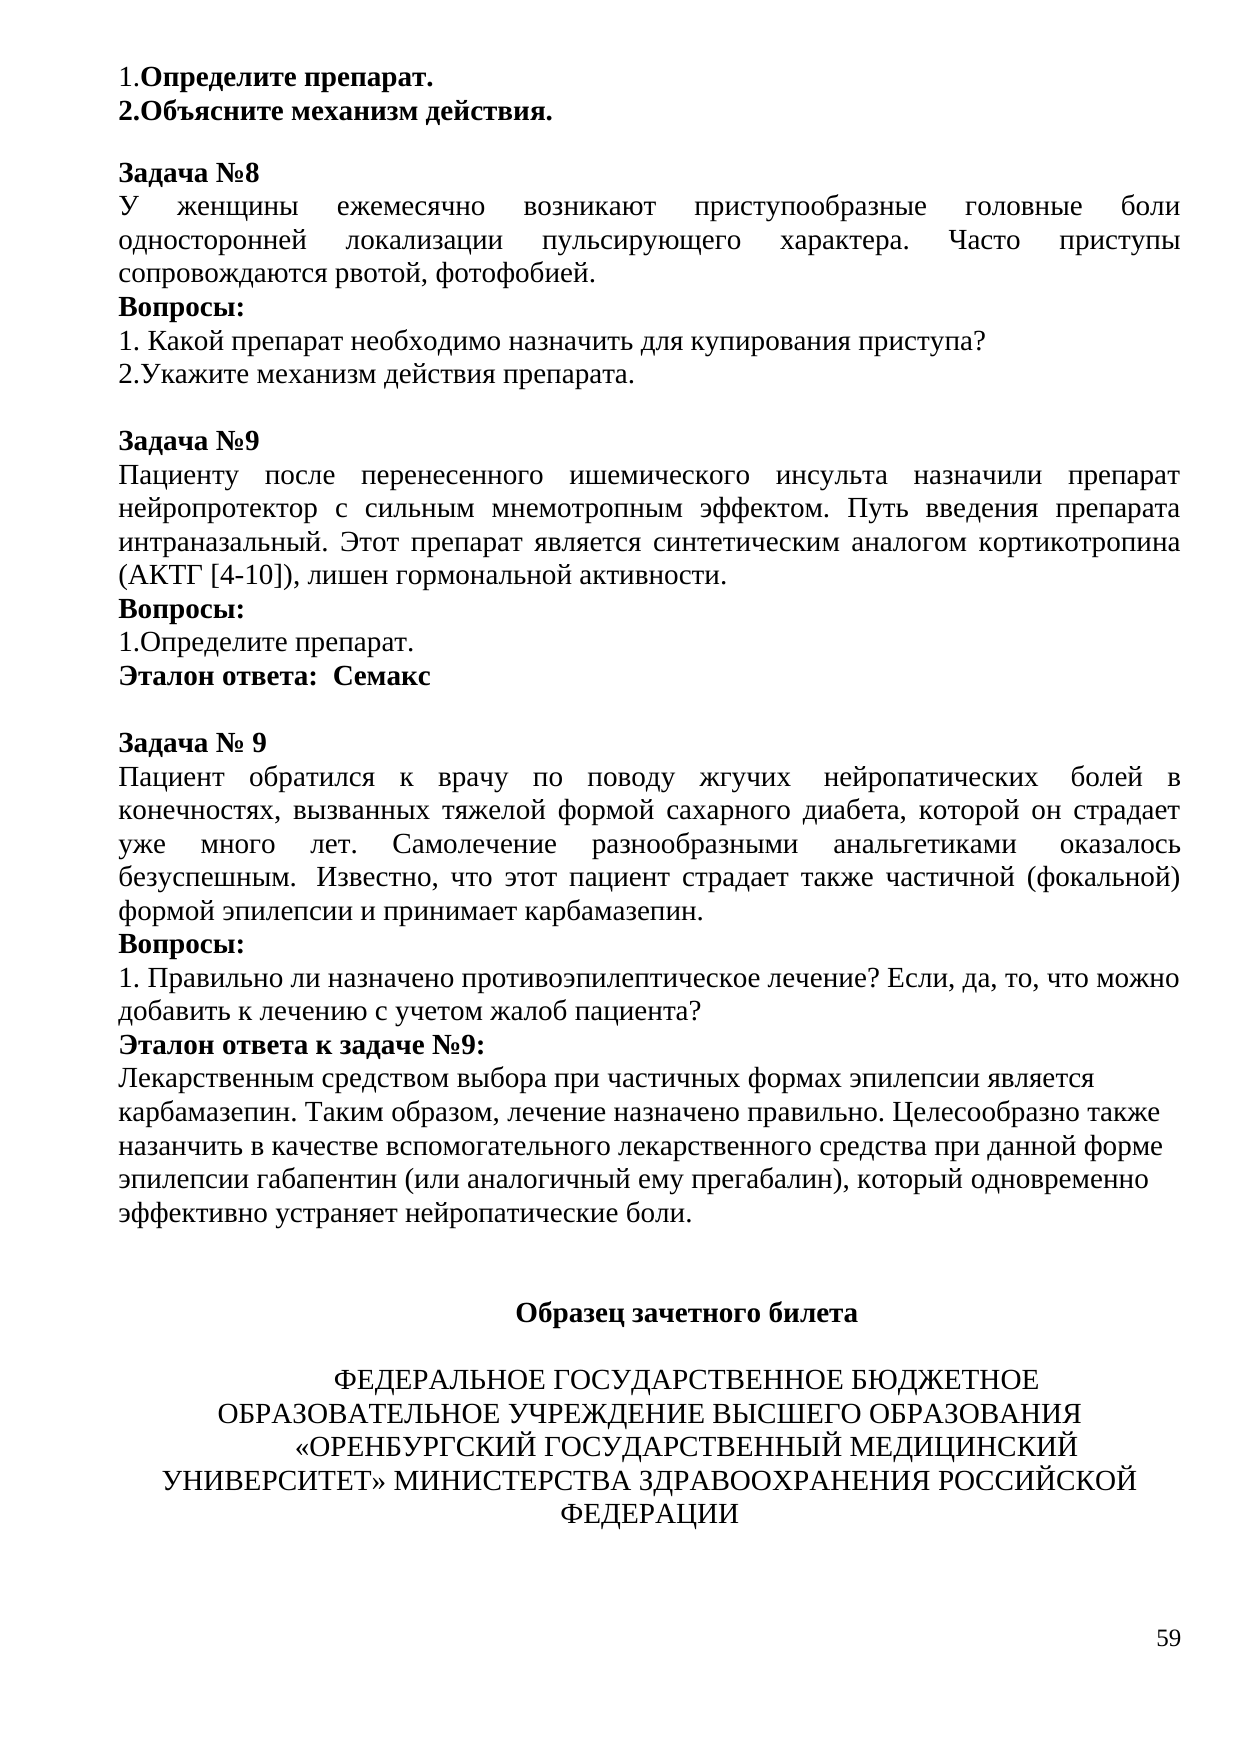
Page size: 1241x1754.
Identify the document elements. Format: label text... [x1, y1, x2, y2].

text ФЕДЕРАЛЬНОЕ ГОСУДАРСТВЕННОЕ БЮДЖЕТНОЕ ОБРАЗОВАТЕЛЬНОЕ УЧРЕЖДЕНИЕ ВЫСШЕГО ОБРАЗОВАНИЯ [118, 1362, 1181, 1429]
text Пациент обратился к врачу по поводу жгучих нейропатических болей в конечностях, вызванных тяжелой формой сахарного диабета, которой он страдает уже много лет. Самолечение разнообразными анальгетиками оказалось безуспешным. Известно, что этот пациент страдает также частичной (фокальной) формой эпилепсии и принимает карбамазепин. [118, 759, 1181, 926]
text Вопросы: [118, 289, 1181, 323]
text Пациенту после перенесенного ишемического инсульта назначили препарат нейропротектор с сильным мнемотропным эффектом. Путь введения препарата интраназальный. Этот препарат является синтетическим аналогом кортикотропина (АКТГ [4-10]), лишен гормональной активности. [118, 457, 1181, 591]
text 1. Какой препарат необходимо назначить для купирования приступа? [118, 323, 1181, 356]
text Эталон ответа к задаче №9: [118, 1027, 1181, 1061]
text Задача №9 [118, 423, 1181, 457]
text Вопросы: [118, 591, 1181, 624]
text У женщины ежемесячно возникают приступообразные головные боли односторонней локализации пульсирующего характера. Часто приступы сопровождаются рвотой, фотофобией. [118, 188, 1181, 289]
text 2.Укажите механизм действия препарата. [118, 356, 1181, 390]
text Эталон ответа: Семакс [118, 658, 1181, 692]
text Задача №8 [118, 155, 1181, 188]
text Задача № 9 [118, 725, 1181, 759]
text Вопросы: [118, 926, 1181, 960]
text Лекарственным средством выбора при частичных формах эпилепсии является карбамазепин. Таким образом, лечение назначено правильно. Целесообразно также назанчить в качестве вспомогательного лекарственного средства при данной форме эпилепсии габапентин (или аналогичный ему прегабалин), который одновременно эффективно устраняет нейропатические боли. [118, 1061, 1181, 1228]
text 1. Правильно ли назначено противоэпилептическое лечение? Если, да, то, что можно добавить к лечению с учетом жалоб пациента? [118, 960, 1181, 1027]
text 2.Объясните механизм действия. [118, 93, 1181, 126]
text 1.Определите препарат. [118, 59, 1181, 93]
text «ОРЕНБУРГСКИЙ ГОСУДАРСТВЕННЫЙ МЕДИЦИНСКИЙ УНИВЕРСИТЕТ» МИНИСТЕРСТВА ЗДРАВООХРАНЕНИЯ РОССИЙСКОЙ ФЕДЕРАЦИИ [118, 1429, 1181, 1530]
list Образец зачетного билета [118, 1295, 1181, 1329]
text 1.Определите препарат. [118, 624, 1181, 658]
